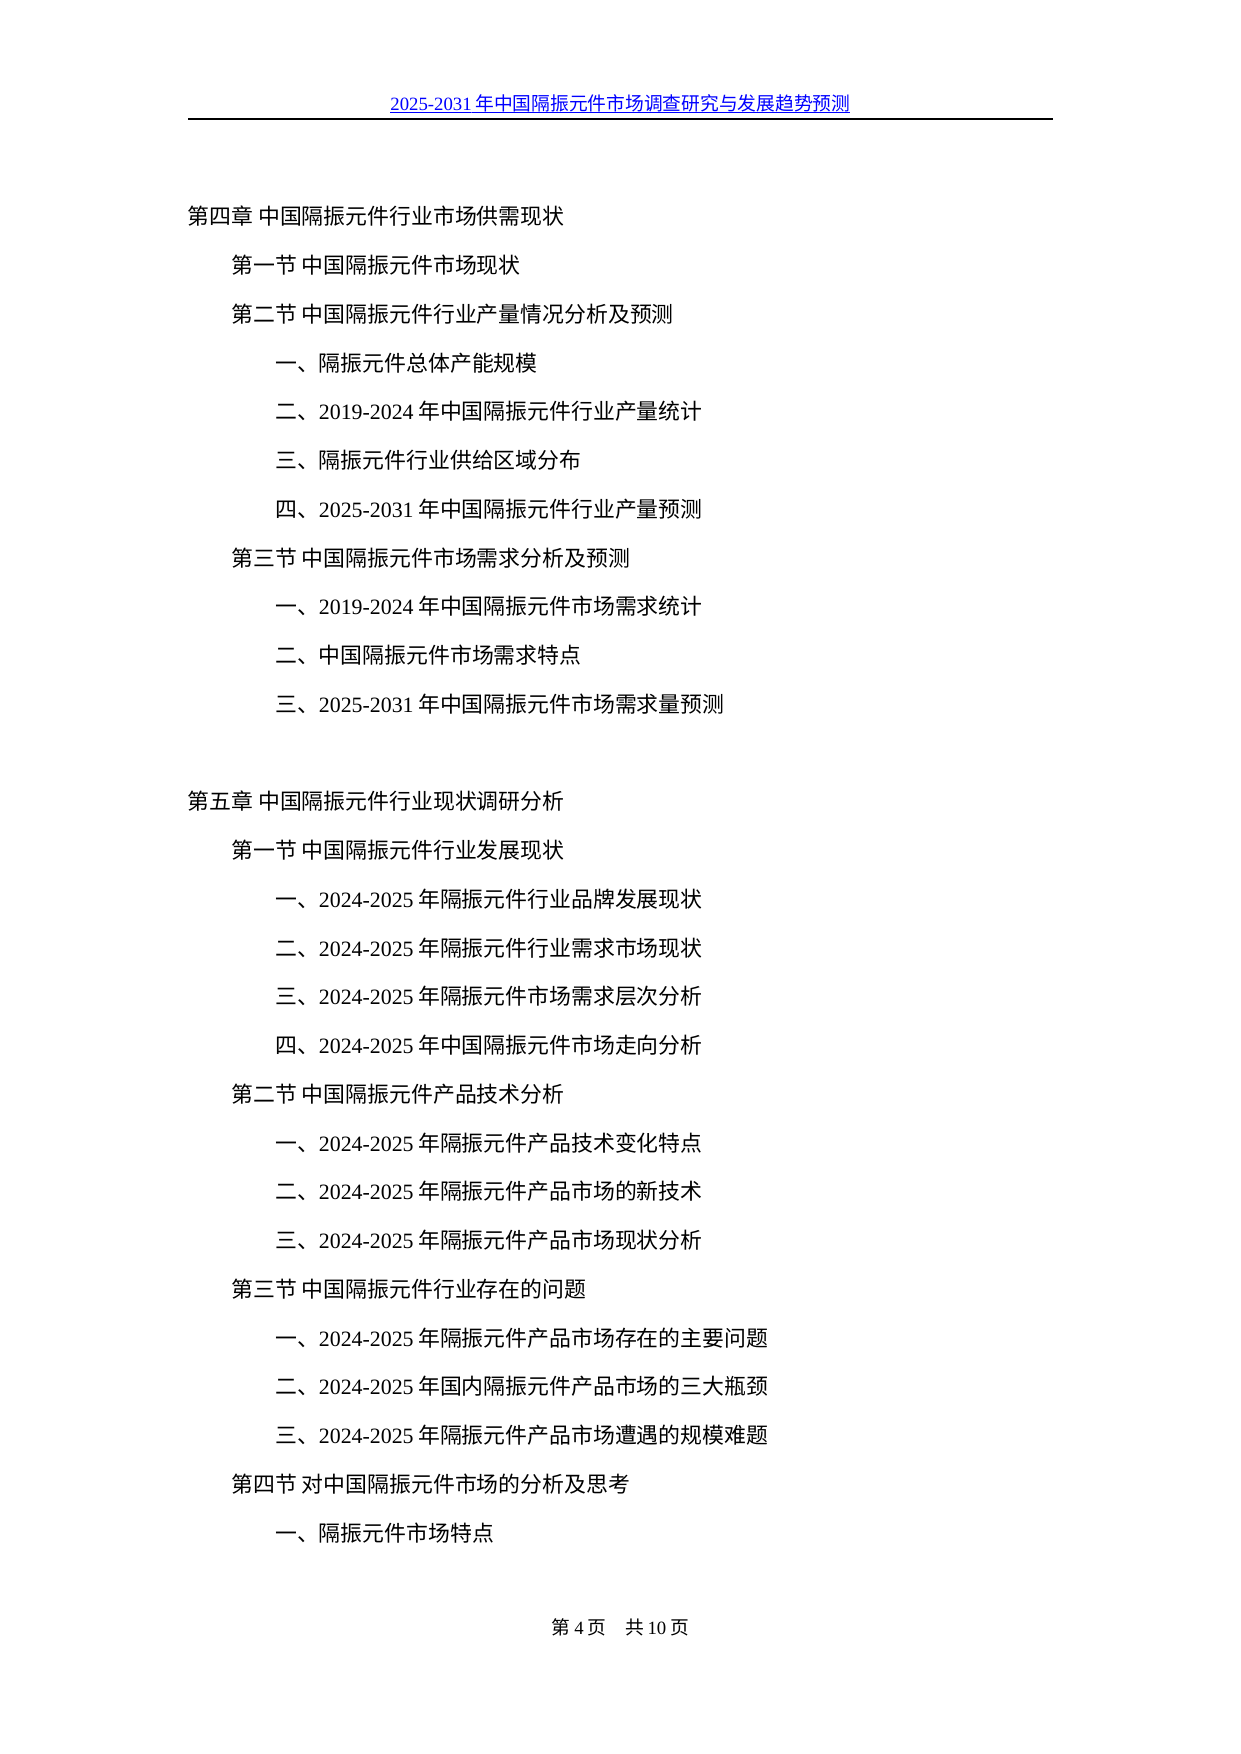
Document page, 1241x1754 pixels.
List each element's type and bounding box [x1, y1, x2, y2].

text [187, 150, 1053, 1548]
